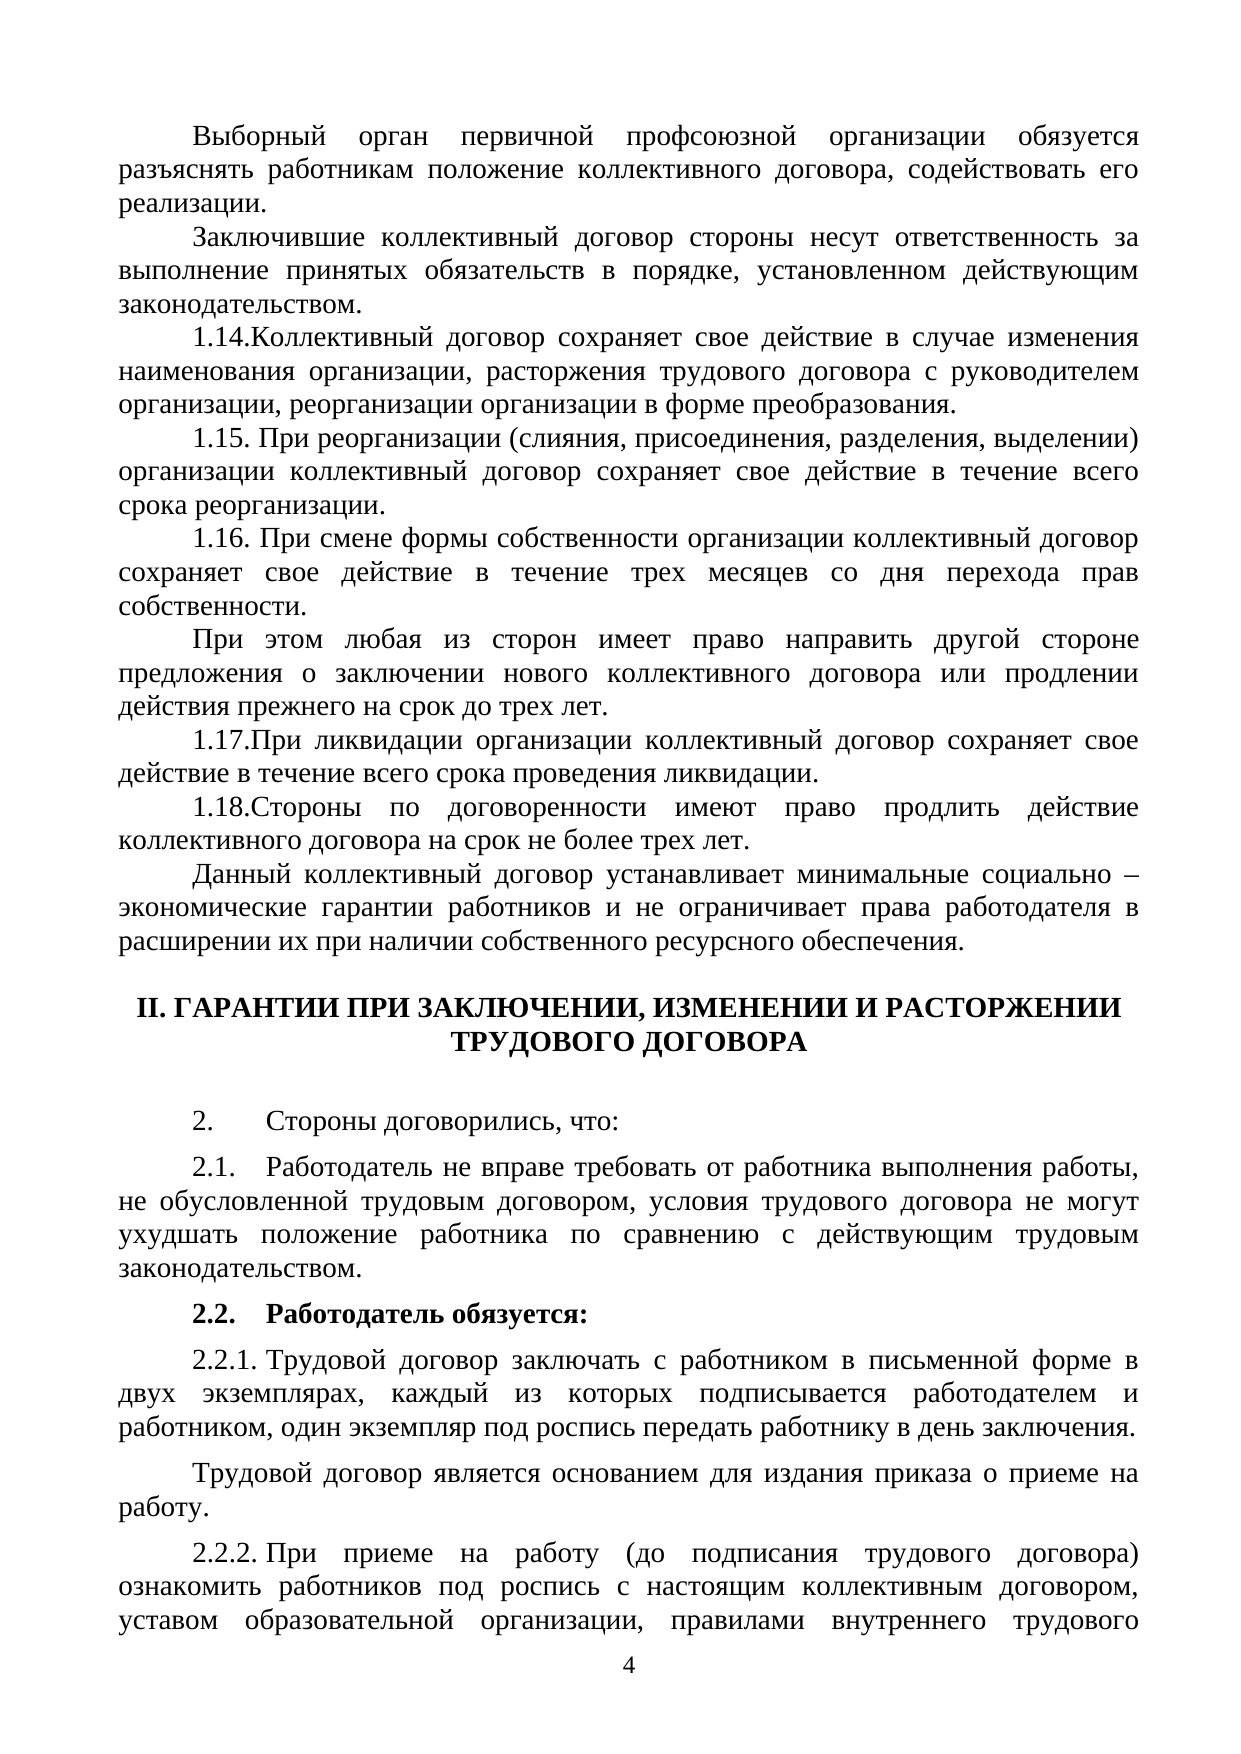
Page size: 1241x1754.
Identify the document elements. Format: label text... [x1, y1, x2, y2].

text 2.2. Работодатель обязуется: [118, 1296, 1140, 1329]
text 1.14.Коллективный договор сохраняет свое действие в случае изменения наименования организации, расторжения трудового договора с руководителем организации, реорганизации организации в форме преобразования. [118, 319, 1140, 420]
text Трудовой договор является основанием для издания приказа о приеме на работу. [118, 1455, 1140, 1522]
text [118, 1535, 1140, 1635]
text 2.1. Работодатель не вправе требовать от работника выполнения работы, не обусловленной трудовым договором, условия трудового договора не могут ухудшать положение работника по сравнению с действующим трудовым законодательством. [118, 1149, 1140, 1283]
text Выборный орган первичной профсоюзной организации обязуется разъяснять работникам положение коллективного договора, содействовать его реализации. [118, 118, 1140, 219]
text 2.2.1. Трудовой договор заключать с работником в письменной форме в двух экземплярах, каждый из которых подписывается работодателем и работником, один экземпляр под роспись передать работнику в день заключения. [118, 1342, 1140, 1443]
text 1.16. При смене формы собственности организации коллективный договор сохраняет свое действие в течение трех месяцев со дня перехода прав собственности. [118, 521, 1140, 621]
text 2. Стороны договорились, что: [118, 1103, 1140, 1137]
text II. ГАРАНТИИ ПРИ ЗАКЛЮЧЕНИИ, изменении И РАСТОРЖЕНИИ ТРУДОВОГО ДОГОВОРа [118, 990, 1140, 1057]
text Заключившие коллективный договор стороны несут ответственность за выполнение принятых обязательств в порядке, установленном действующим законодательством. [118, 219, 1140, 319]
text 1.15. При реорганизации (слияния, присоединения, разделения, выделении) организации коллективный договор сохраняет свое действие в течение всего срока реорганизации. [118, 420, 1140, 521]
text При этом любая из сторон имеет право направить другой стороне предложения о заключении нового коллективного договора или продлении действия прежнего на срок до трех лет. [118, 621, 1140, 722]
text 1.17.При ликвидации организации коллективный договор сохраняет свое действие в течение всего срока проведения ликвидации. [118, 722, 1140, 789]
text Данный коллективный договор устанавливает минимальные социально – экономические гарантии работников и не ограничивает права работодателя в расширении их при наличии собственного ресурсного обеспечения. [118, 856, 1140, 957]
text 1.18.Стороны по договоренности имеют право продлить действие коллективного договора на срок не более трех лет. [118, 789, 1140, 856]
